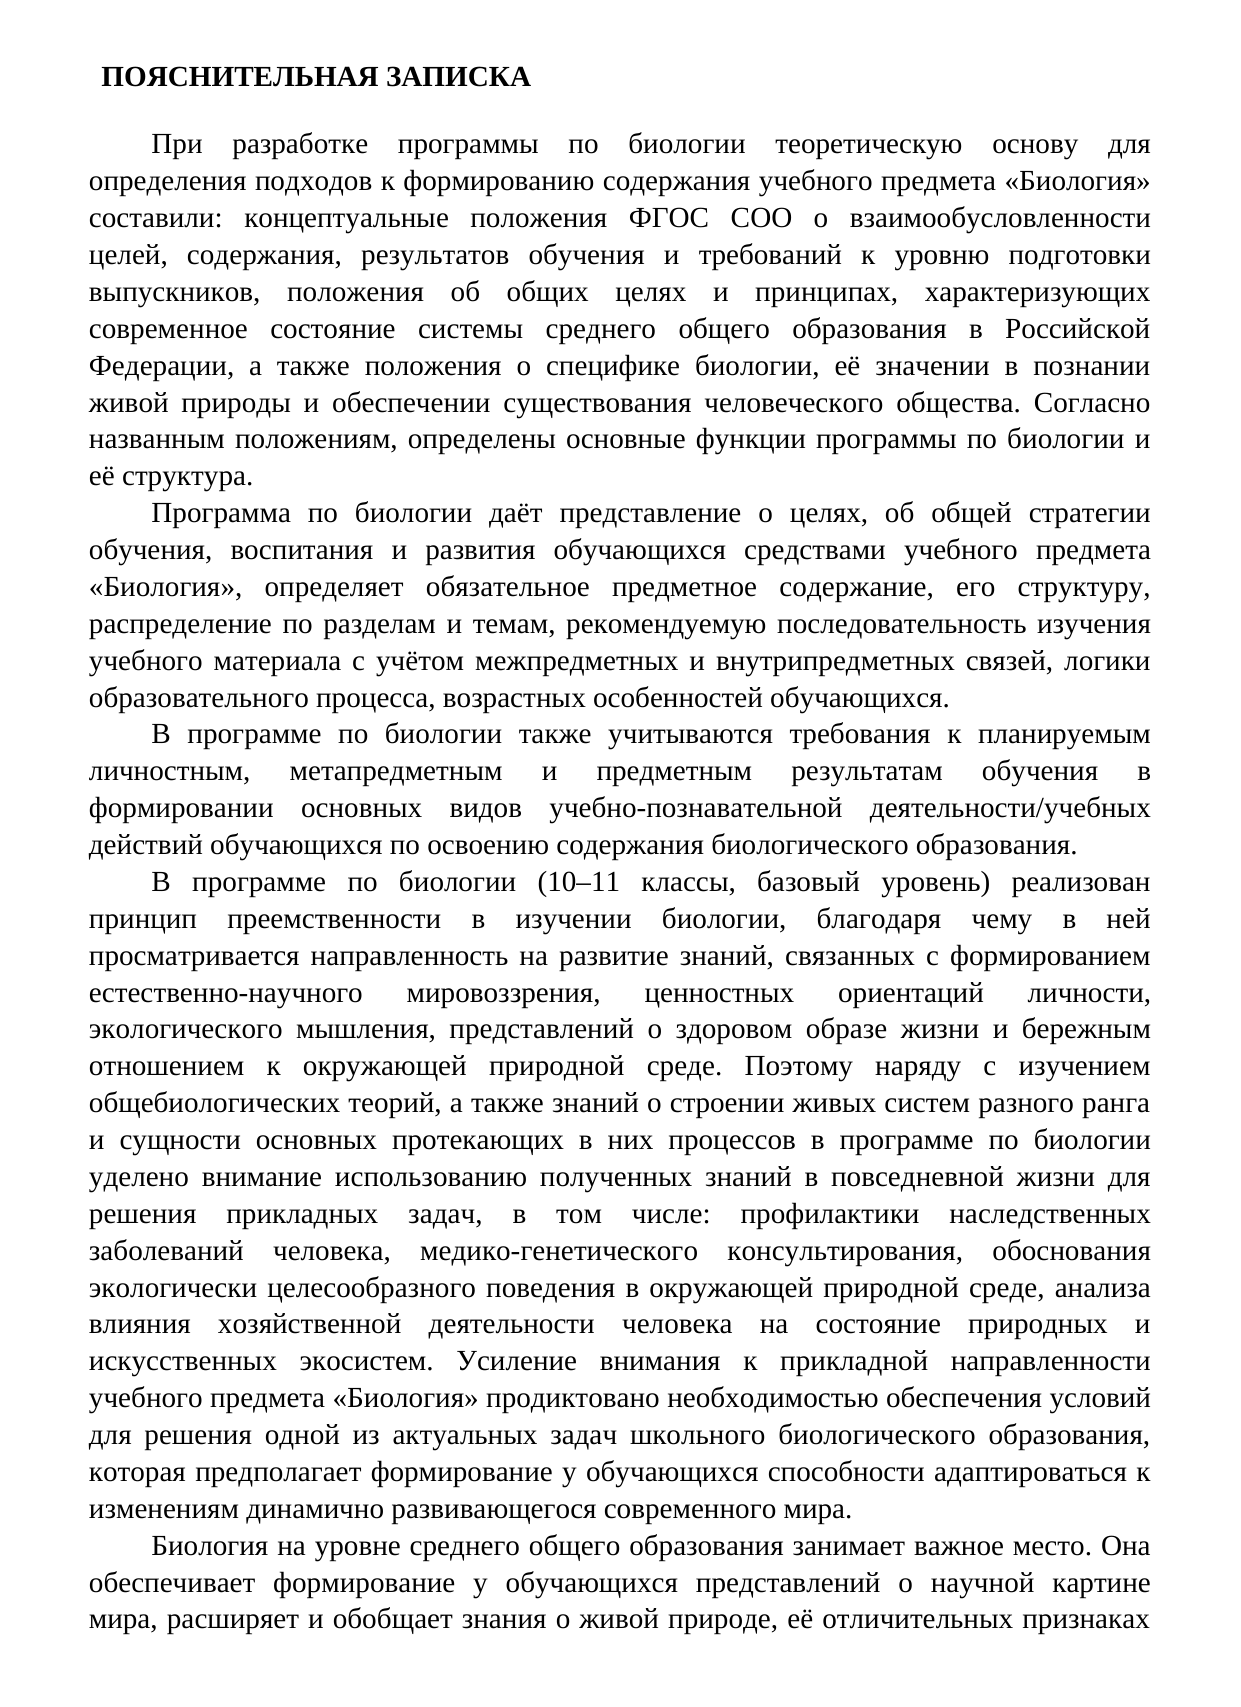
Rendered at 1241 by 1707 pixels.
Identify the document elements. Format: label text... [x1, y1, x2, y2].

text В программе по биологии также учитываются требования к планируемым личностным, метапредметным и предметным результатам обучения в формировании основных видов учебно-познавательной деятельности/учебных действий обучающихся по освоению содержания биологического образования. [89, 717, 1152, 861]
text ПОЯСНИТЕЛЬНАЯ ЗАПИСКА [101, 59, 1152, 93]
text При разработке программы по биологии теоретическую основу для определения подходов к формированию содержания учебного предмета «Биология» составили: концептуальные положения ФГОС СОО о взаимообусловленности целей, содержания, результатов обучения и требований к уровню подготовки выпускников, положения об общих целях и принципах, характеризующих современное состояние системы среднего общего образования в Российской Федерации, а также положения о специфике биологии, её значении в познании живой природы и обеспечении существования человеческого общества. Согласно названным положениям, определены основные функции программы по биологии и её структура. [89, 127, 1152, 492]
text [89, 1528, 1152, 1635]
text В программе по биологии (10–11 классы, базовый уровень) реализован принцип преемственности в изучении биологии, благодаря чему в ней просматривается направленность на развитие знаний, связанных с формированием естественно-научного мировоззрения, ценностных ориентаций личности, экологического мышления, представлений о здоровом образе жизни и бережным отношением к окружающей природной среде. Поэтому наряду с изучением общебиологических теорий, а также знаний о строении живых систем разного ранга и сущности основных протекающих в них процессов в программе по биологии уделено внимание использованию полученных знаний в повседневной жизни для решения прикладных задач, в том числе: профилактики наследственных заболеваний человека, медико-генетического консультирования, обоснования экологически целесообразного поведения в окружающей природной среде, анализа влияния хозяйственной деятельности человека на состояние природных и искусственных экосистем. Усиление внимания к прикладной направленности учебного предмета «Биология» продиктовано необходимостью обеспечения условий для решения одной из актуальных задач школьного биологического образования, которая предполагает формирование у обучающихся способности адаптироваться к изменениям динамично развивающегося современного мира. [89, 864, 1152, 1524]
text Программа по биологии даёт представление о целях, об общей стратегии обучения, воспитания и развития обучающихся средствами учебного предмета «Биология», определяет обязательное предметное содержание, его структуру, распределение по разделам и темам, рекомендуемую последовательность изучения учебного материала с учётом межпредметных и внутрипредметных связей, логики образовательного процесса, возрастных особенностей обучающихся. [89, 495, 1152, 713]
